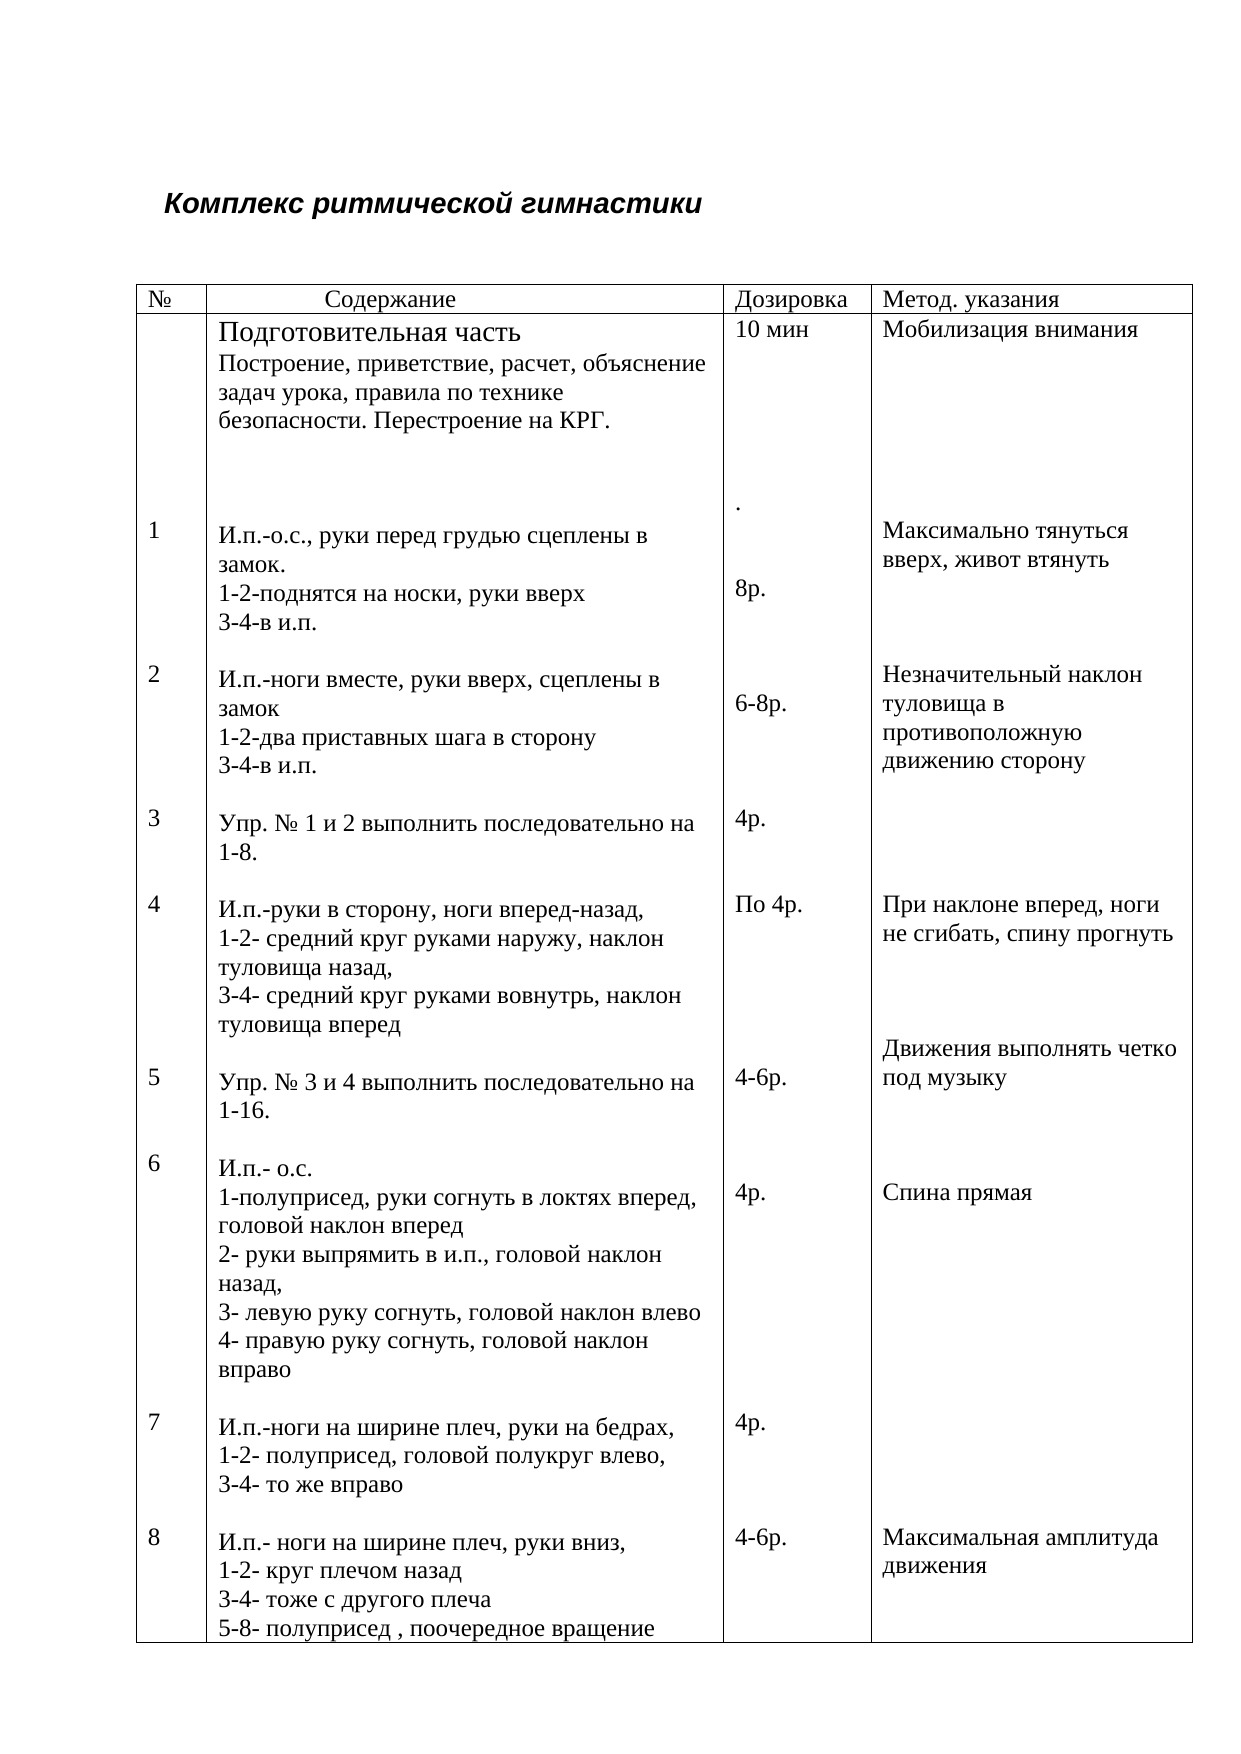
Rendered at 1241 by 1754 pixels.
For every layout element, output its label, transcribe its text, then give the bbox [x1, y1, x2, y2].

table_header № [137, 285, 206, 313]
table_header Метод. указания [872, 285, 1192, 313]
subtitle Комплекс ритмической гимнастики [148, 186, 1181, 220]
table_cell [207, 314, 723, 1642]
table_header Содержание [207, 285, 723, 313]
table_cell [724, 314, 871, 1642]
table_header Дозировка [724, 285, 871, 313]
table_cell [137, 314, 206, 1642]
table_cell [872, 314, 1192, 1642]
